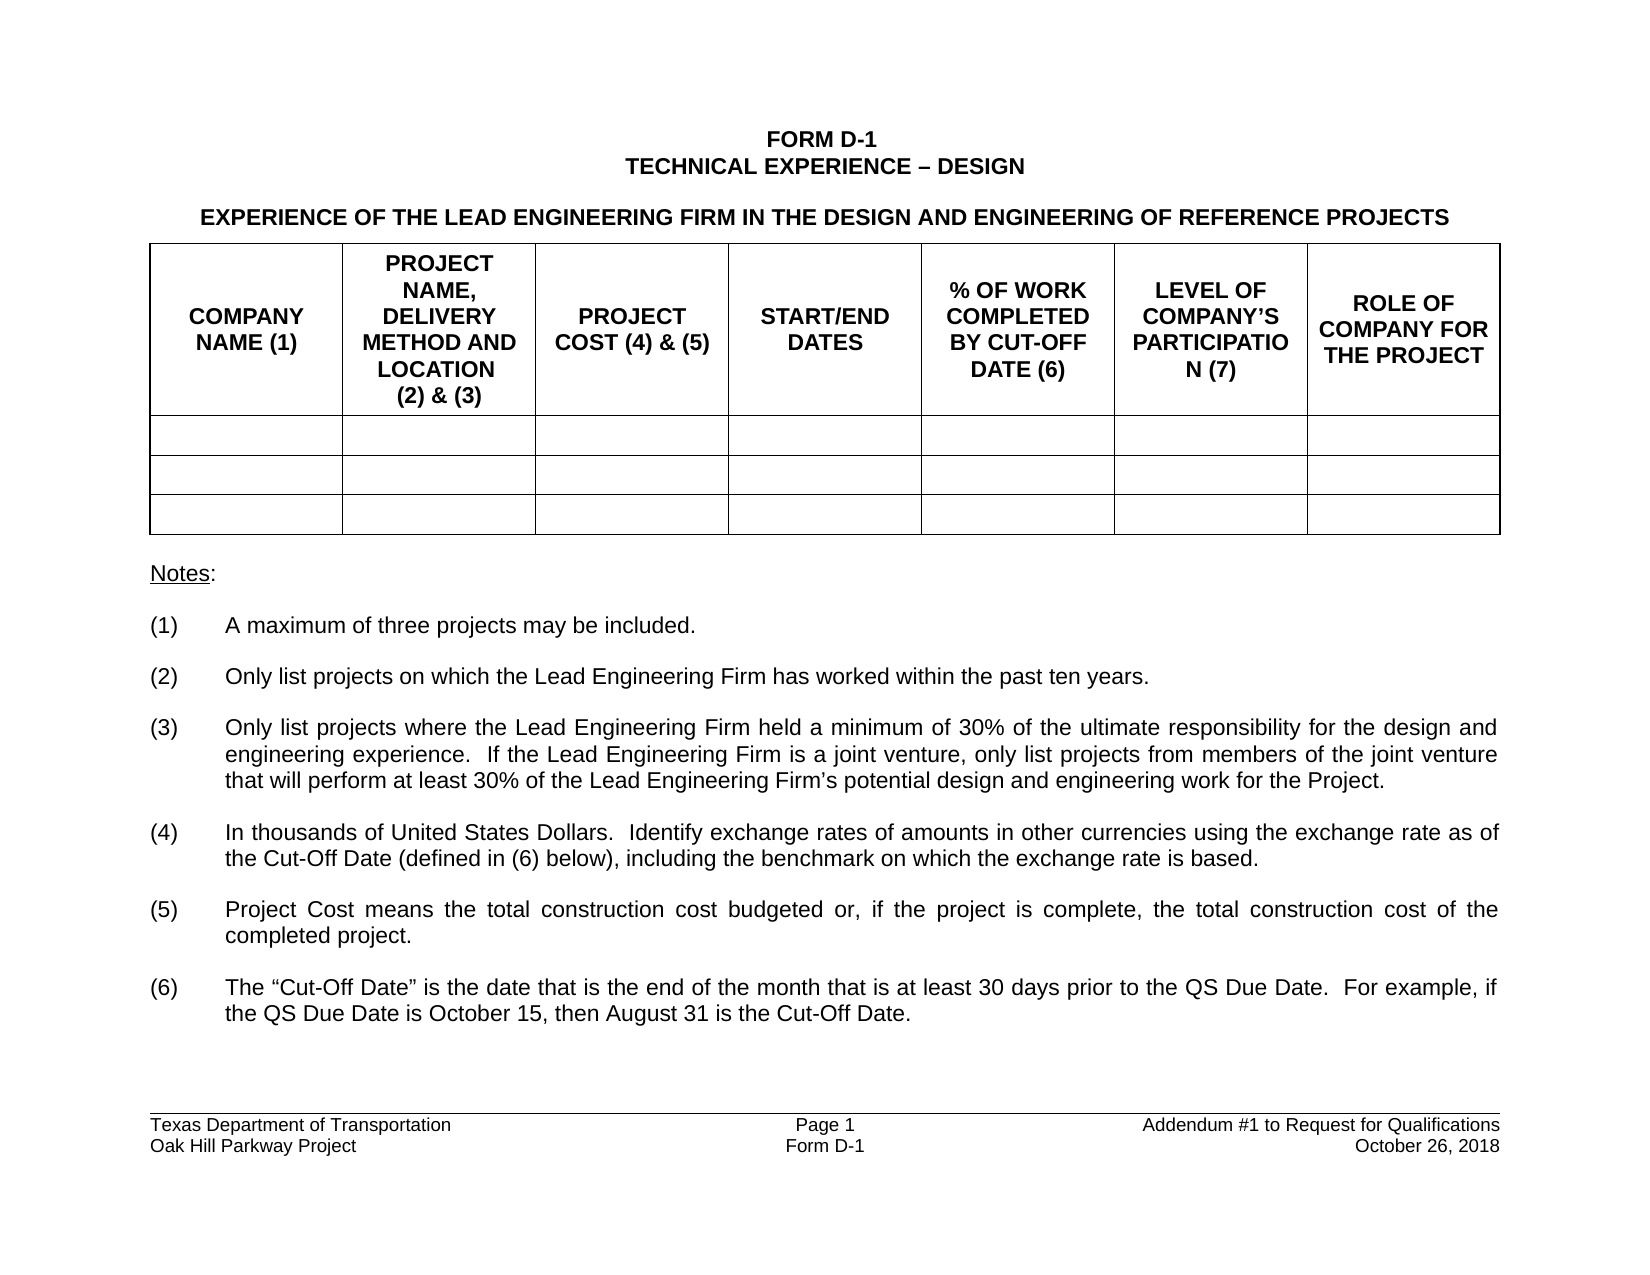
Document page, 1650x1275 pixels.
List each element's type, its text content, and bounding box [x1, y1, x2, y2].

table_cell [922, 416, 1114, 454]
table_cell [1115, 456, 1307, 494]
text FORM D-1 TECHNICAL EXPERIENCE – DESIGN [150, 126, 1500, 179]
table_cell [1115, 495, 1307, 534]
list The “Cut-Off Date” is the date that is the end of the month that is at least 30 days prior to the QS Due Date. For example, if the QS Due Date is October 15, then August 31 is the Cut-Off Date. [150, 974, 1500, 1027]
table_header PROJECT NAME, DELIVERY METHOD AND LOCATION (2) & (3) [343, 244, 535, 414]
table_cell [151, 456, 342, 494]
list Only list projects on which the Lead Engineering Firm has worked within the past ten years. [150, 663, 1500, 689]
list In thousands of United States Dollars. Identify exchange rates of amounts in other currencies using the exchange rate as of the Cut-Off Date (defined in (6) below), including the benchmark on which the exchange rate is based. [150, 818, 1500, 871]
table_cell [729, 495, 921, 534]
table_cell [536, 495, 728, 534]
table_cell [343, 416, 535, 454]
table_cell [1308, 495, 1499, 534]
table_header START/END DATES [729, 244, 921, 414]
table_cell [151, 416, 342, 454]
table_cell [536, 416, 728, 454]
table_cell [729, 456, 921, 494]
table_cell [343, 495, 535, 534]
table_cell [151, 495, 342, 534]
text EXPERIENCE OF THE LEAD ENGINEERING FIRM IN THE DESIGN AND ENGINEERING OF REFERENCE PROJECTS [150, 204, 1500, 230]
list Only list projects where the Lead Engineering Firm held a minimum of 30% of the ultimate responsibility for the design and engineering experience. If the Lead Engineering Firm is a joint venture, only list projects from members of the joint venture that will perform at least 30% of the Lead Engineering Firm’s potential design and engineering work for the Project. [150, 714, 1500, 793]
table_cell [1115, 416, 1307, 454]
table_cell [729, 416, 921, 454]
table_cell [922, 495, 1114, 534]
table_cell [1308, 416, 1499, 454]
table_header % OF WORK COMPLETED BY CUT-OFF DATE (6) [922, 244, 1114, 414]
table_header ROLE OF COMPANY FOR THE PROJECT [1308, 244, 1499, 414]
table_header LEVEL OF COMPANY’S PARTICIPATION (7) [1115, 244, 1307, 414]
list A maximum of three projects may be included. [150, 612, 1500, 638]
table_cell [922, 456, 1114, 494]
list Project Cost means the total construction cost budgeted or, if the project is complete, the total construction cost of the completed project. [150, 896, 1500, 949]
table_cell [1308, 456, 1499, 494]
table_cell [343, 456, 535, 494]
table_cell [536, 456, 728, 494]
text Notes: [150, 560, 1500, 587]
table_header COMPANY NAME (1) [151, 244, 342, 414]
table_header PROJECT COST (4) & (5) [536, 244, 728, 414]
